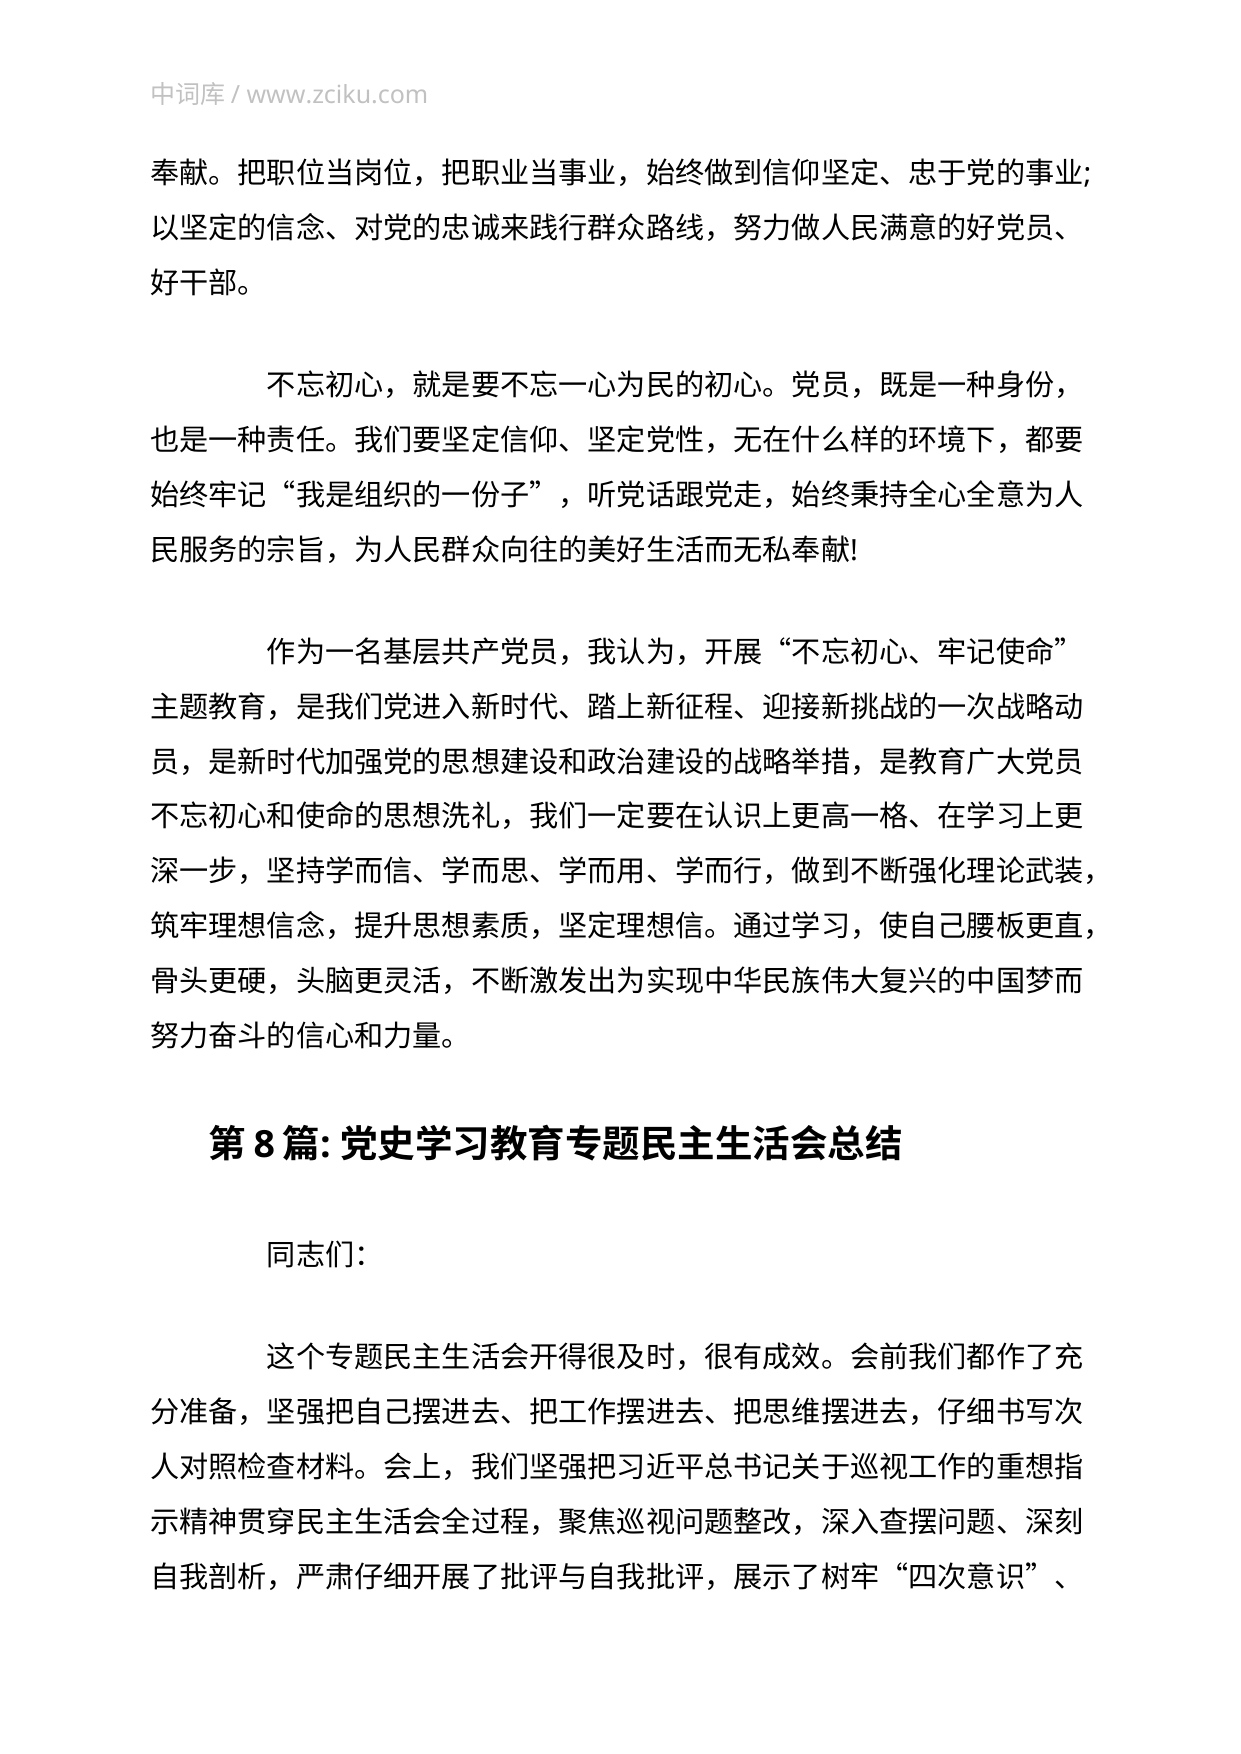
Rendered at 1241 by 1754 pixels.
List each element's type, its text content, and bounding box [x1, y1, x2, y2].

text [150, 1334, 1090, 1596]
text 作为一名基层共产党员，我认为，开展“不忘初心、牢记使命”主题教育，是我们党进入新时代、踏上新征程、迎接新挑战的一次战略动员，是新时代加强党的思想建设和政治建设的战略举措，是教育广大党员不忘初心和使命的思想洗礼，我们一定要在认识上更高一格、在学习上更深一步，坚持学而信、学而思、学而用、学而行，做到不断强化理论武装，筑牢理想信念，提升思想素质，坚定理想信。通过学习，使自己腰板更直，骨头更硬，头脑更灵活，不断激发出为实现中华民族伟大复兴的中国梦而努力奋斗的信心和力量。 [150, 628, 1090, 1055]
text 不忘初心，就是要不忘一心为民的初心。党员，既是一种身份，也是一种责任。我们要坚定信仰、坚定党性，无在什么样的环境下，都要始终牢记“我是组织的一份子”，听党话跟党走，始终秉持全心全意为人民服务的宗旨，为人民群众向往的美好生活而无私奉献! [150, 362, 1090, 569]
text 同志们： [150, 1232, 1090, 1274]
text 第8篇: 党史学习教育专题民主生活会总结 [150, 1114, 1090, 1169]
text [150, 150, 1090, 302]
